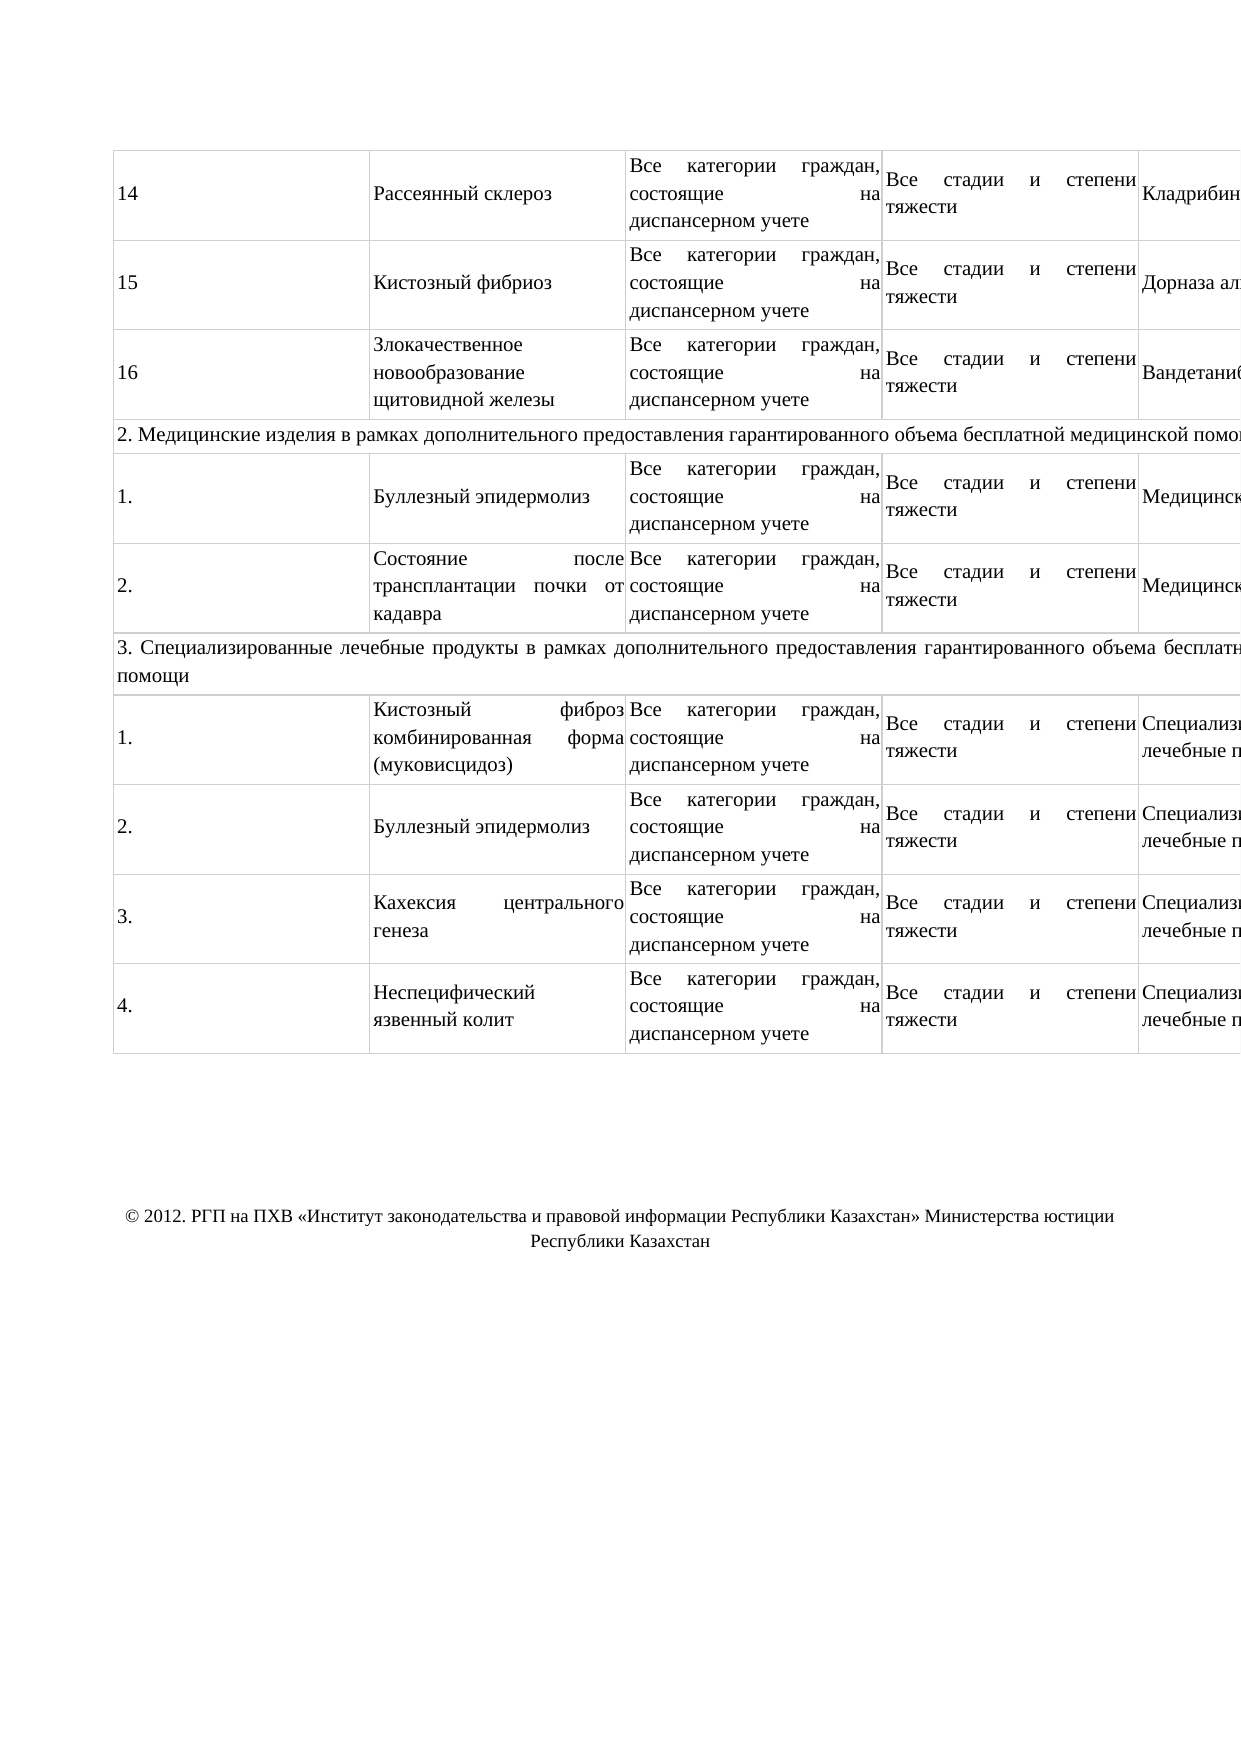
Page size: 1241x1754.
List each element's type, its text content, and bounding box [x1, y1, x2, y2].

table_cell 2. [114, 785, 369, 873]
table_cell Кистозный фиброз комбинированная форма (муковисцидоз) [370, 696, 625, 784]
table_cell Все категории граждан, состоящие на диспансерном учете [626, 330, 881, 419]
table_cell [626, 151, 881, 239]
table_cell Все категории граждан, состоящие на диспансерном учете [626, 696, 881, 784]
table_cell Буллезный эпидермолиз [370, 454, 625, 543]
table_cell Кладрибин [1139, 151, 1240, 239]
table_cell Все категории граждан, состоящие на диспансерном учете [626, 785, 881, 873]
table_cell Все стадии и степени тяжести [883, 964, 1138, 1053]
table_cell 3. [114, 875, 369, 963]
table_cell Неспецифический язвенный колит [370, 964, 625, 1053]
table_cell Все стадии и степени тяжести [883, 241, 1138, 329]
table_cell Все стадии и степени тяжести [883, 875, 1138, 963]
table_cell Все категории граждан, состоящие на диспансерном учете [626, 875, 881, 963]
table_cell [626, 241, 881, 329]
table_cell 1. [114, 696, 369, 784]
table_cell Специализированные лечебные продукты [1139, 875, 1240, 963]
table_cell Специализированные лечебные продукты [1139, 785, 1240, 873]
table_cell 15 [114, 241, 369, 329]
table_cell Все стадии и степени тяжести [883, 454, 1138, 543]
table_cell 3. Специализированные лечебные продукты в рамках дополнительного предоставления гарантированного объема бесплатной медицинской помощи [114, 634, 1240, 694]
table_cell 2. Медицинские изделия в рамках дополнительного предоставления гарантированного объема бесплатной медицинской помощи [114, 420, 1240, 453]
table_cell Злокачественное новообразование щитовидной железы [370, 330, 625, 419]
table_cell Все категории граждан, состоящие на диспансерном учете [626, 544, 881, 632]
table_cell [883, 151, 1138, 239]
table_cell Медицинские изделия [1139, 544, 1240, 632]
table_cell 1. [114, 454, 369, 543]
table_cell Кахексия центрального генеза [370, 875, 625, 963]
table_cell Состояние после трансплантации почки от кадавра [370, 544, 625, 632]
text © 2012. РГП на ПХВ «Институт законодательства и правовой информации Республики Казахстан» Министерства юстиции Республики Казахстан [112, 1205, 1128, 1251]
table_cell Специализированные лечебные продукты [1139, 964, 1240, 1053]
table_cell 4. [114, 964, 369, 1053]
table_cell Все стадии и степени тяжести [883, 330, 1138, 419]
table_cell Рассеянный склероз [370, 151, 625, 239]
table_cell Все стадии и степени тяжести [883, 544, 1138, 632]
table_cell Вандетаниб [1139, 330, 1240, 419]
table_cell 14 [114, 151, 369, 239]
table_cell Специализированные лечебные продукты [1139, 696, 1240, 784]
table_cell 2. [114, 544, 369, 632]
table_cell Все категории граждан, состоящие на диспансерном учете [626, 454, 881, 543]
table_cell Медицинские изделия [1139, 454, 1240, 543]
table_cell Дорназа альфа [1139, 241, 1240, 329]
table_cell 16 [114, 330, 369, 419]
table_cell Все стадии и степени тяжести [883, 785, 1138, 873]
table_cell Буллезный эпидермолиз [370, 785, 625, 873]
table_cell Все стадии и степени тяжести [883, 696, 1138, 784]
table_cell Все категории граждан, состоящие на диспансерном учете [626, 964, 881, 1053]
table_cell Кистозный фибриоз [370, 241, 625, 329]
